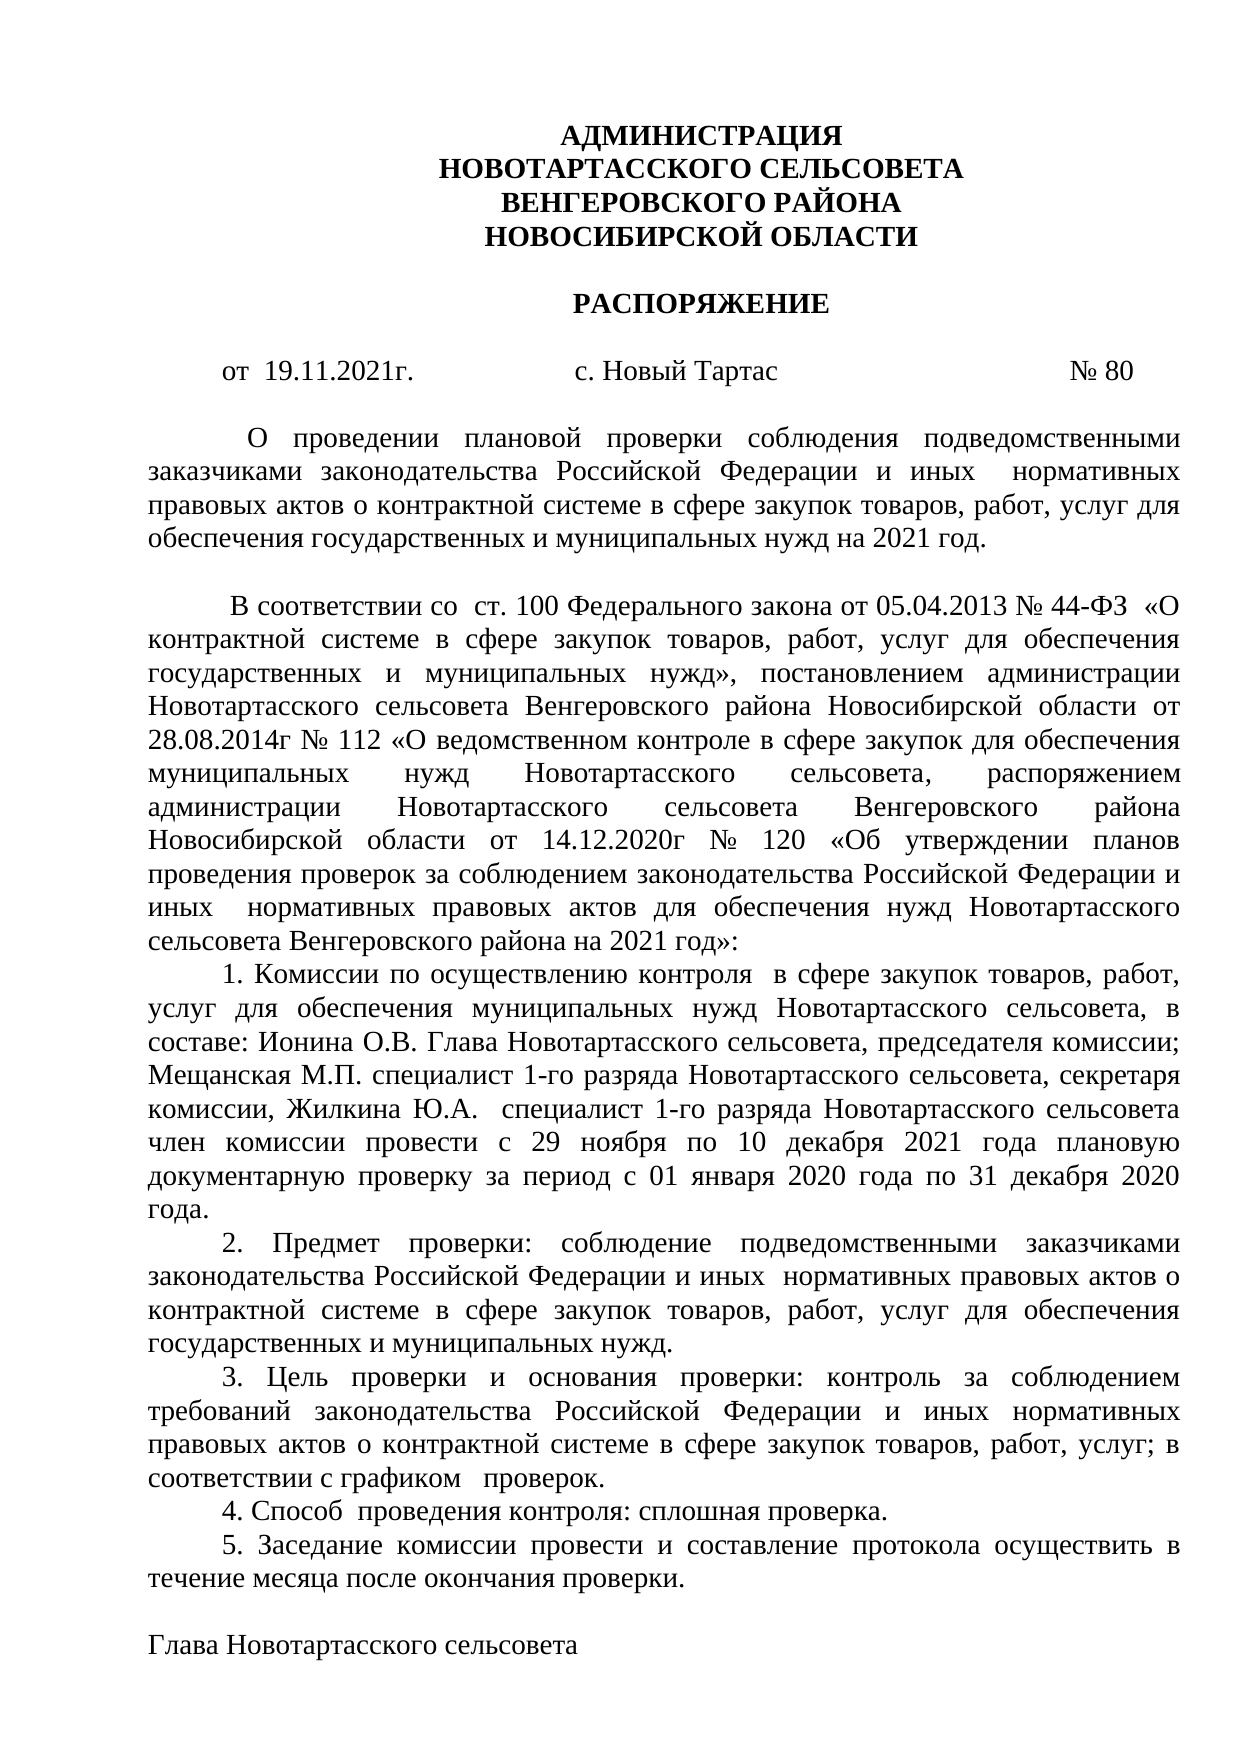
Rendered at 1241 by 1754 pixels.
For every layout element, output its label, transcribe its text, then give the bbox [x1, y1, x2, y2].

text 2. Предмет проверки: соблюдение подведомственными заказчиками законодательства Российской Федерации и иных нормативных правовых актов о контрактной системе в сфере закупок товаров, работ, услуг для обеспечения государственных и муниципальных нужд. [148, 1225, 1181, 1359]
text ВЕНГЕРОВСКОГО РАЙОНА [148, 185, 1181, 219]
text 3. Цель проверки и основания проверки: контроль за соблюдением требований законодательства Российской Федерации и иных нормативных правовых актов о контрактной системе в сфере закупок товаров, работ, услуг; в соответствии с графиком проверок. [148, 1359, 1181, 1493]
text 4. Способ проведения контроля: сплошная проверка. [148, 1493, 1181, 1527]
text НОВОСИБИРСКОЙ ОБЛАСТИ [148, 219, 1181, 252]
text В соответствии со ст. 100 Федерального закона от 05.04.2013 № 44-ФЗ «О контрактной системе в сфере закупок товаров, работ, услуг для обеспечения государственных и муниципальных нужд», постановлением администрации Новотартасского сельсовета Венгеровского района Новосибирской области от 28.08.2014г № 112 «О ведомственном контроле в сфере закупок для обеспечения муниципальных нужд Новотартасского сельсовета, распоряжением администрации Новотартасского сельсовета Венгеровского района Новосибирской области от 14.12.2020г № 120 «Об утверждении планов проведения проверок за соблюдением законодательства Российской Федерации и иных нормативных правовых актов для обеспечения нужд Новотартасского сельсовета Венгеровского района на 2021 год»: [148, 588, 1181, 957]
text 5. Заседание комиссии провести и составление протокола осуществить в течение месяца после окончания проверки. [148, 1527, 1181, 1594]
text Глава Новотартасского сельсовета [148, 1627, 1181, 1661]
text от 19.11.2021г. с. Новый Тартас № 80 [148, 353, 1181, 386]
text 1. Комиссии по осуществлению контроля в сфере закупок товаров, работ, услуг для обеспечения муниципальных нужд Новотартасского сельсовета, в составе: Ионина О.В. Глава Новотартасского сельсовета, председателя комиссии; Мещанская М.П. специалист 1-го разряда Новотартасского сельсовета, секретаря комиссии, Жилкина Ю.А. специалист 1-го разряда Новотартасского сельсовета член комиссии провести с 29 ноября по 10 декабря 2021 года плановую документарную проверку за период с 01 января 2020 года по 31 декабря 2020 года. [148, 957, 1181, 1225]
text О проведении плановой проверки соблюдения подведомственными заказчиками законодательства Российской Федерации и иных нормативных правовых актов о контрактной системе в сфере закупок товаров, работ, услуг для обеспечения государственных и муниципальных нужд на 2021 год. [148, 420, 1181, 554]
text РАСПОРЯЖЕНИЕ [148, 286, 1181, 319]
text АДМИНИСТРАЦИЯ [148, 118, 1181, 152]
text НОВОТАРТАССКОГО СЕЛЬСОВЕТА [148, 152, 1181, 185]
